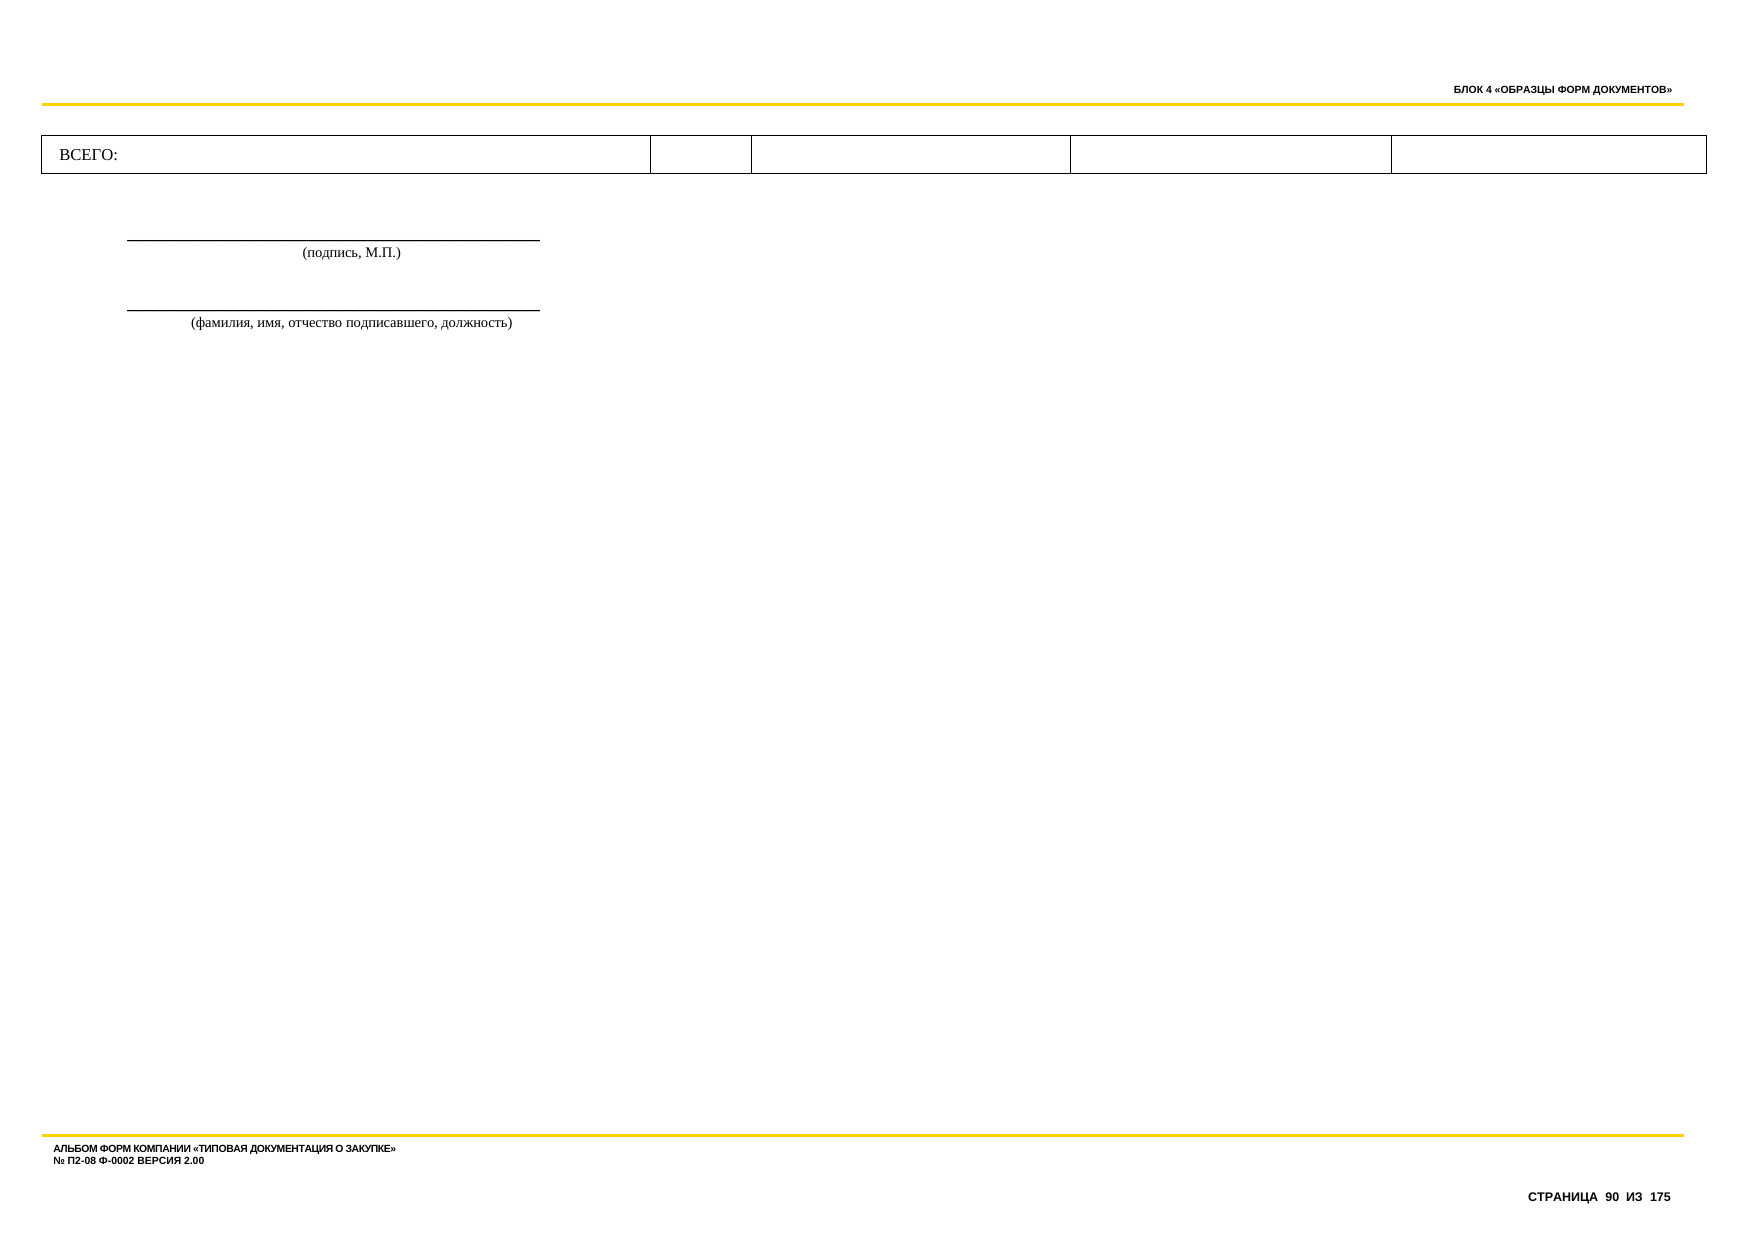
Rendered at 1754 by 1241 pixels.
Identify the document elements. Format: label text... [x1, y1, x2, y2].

text (подпись, М.П.) [53, 244, 650, 273]
text _________________________________ [127, 285, 650, 314]
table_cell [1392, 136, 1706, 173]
text _________________________________ [127, 215, 650, 244]
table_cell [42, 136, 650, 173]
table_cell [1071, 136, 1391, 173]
text (фамилия, имя, отчество подписавшего, должность) [53, 314, 650, 343]
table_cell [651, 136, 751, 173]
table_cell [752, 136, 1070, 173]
